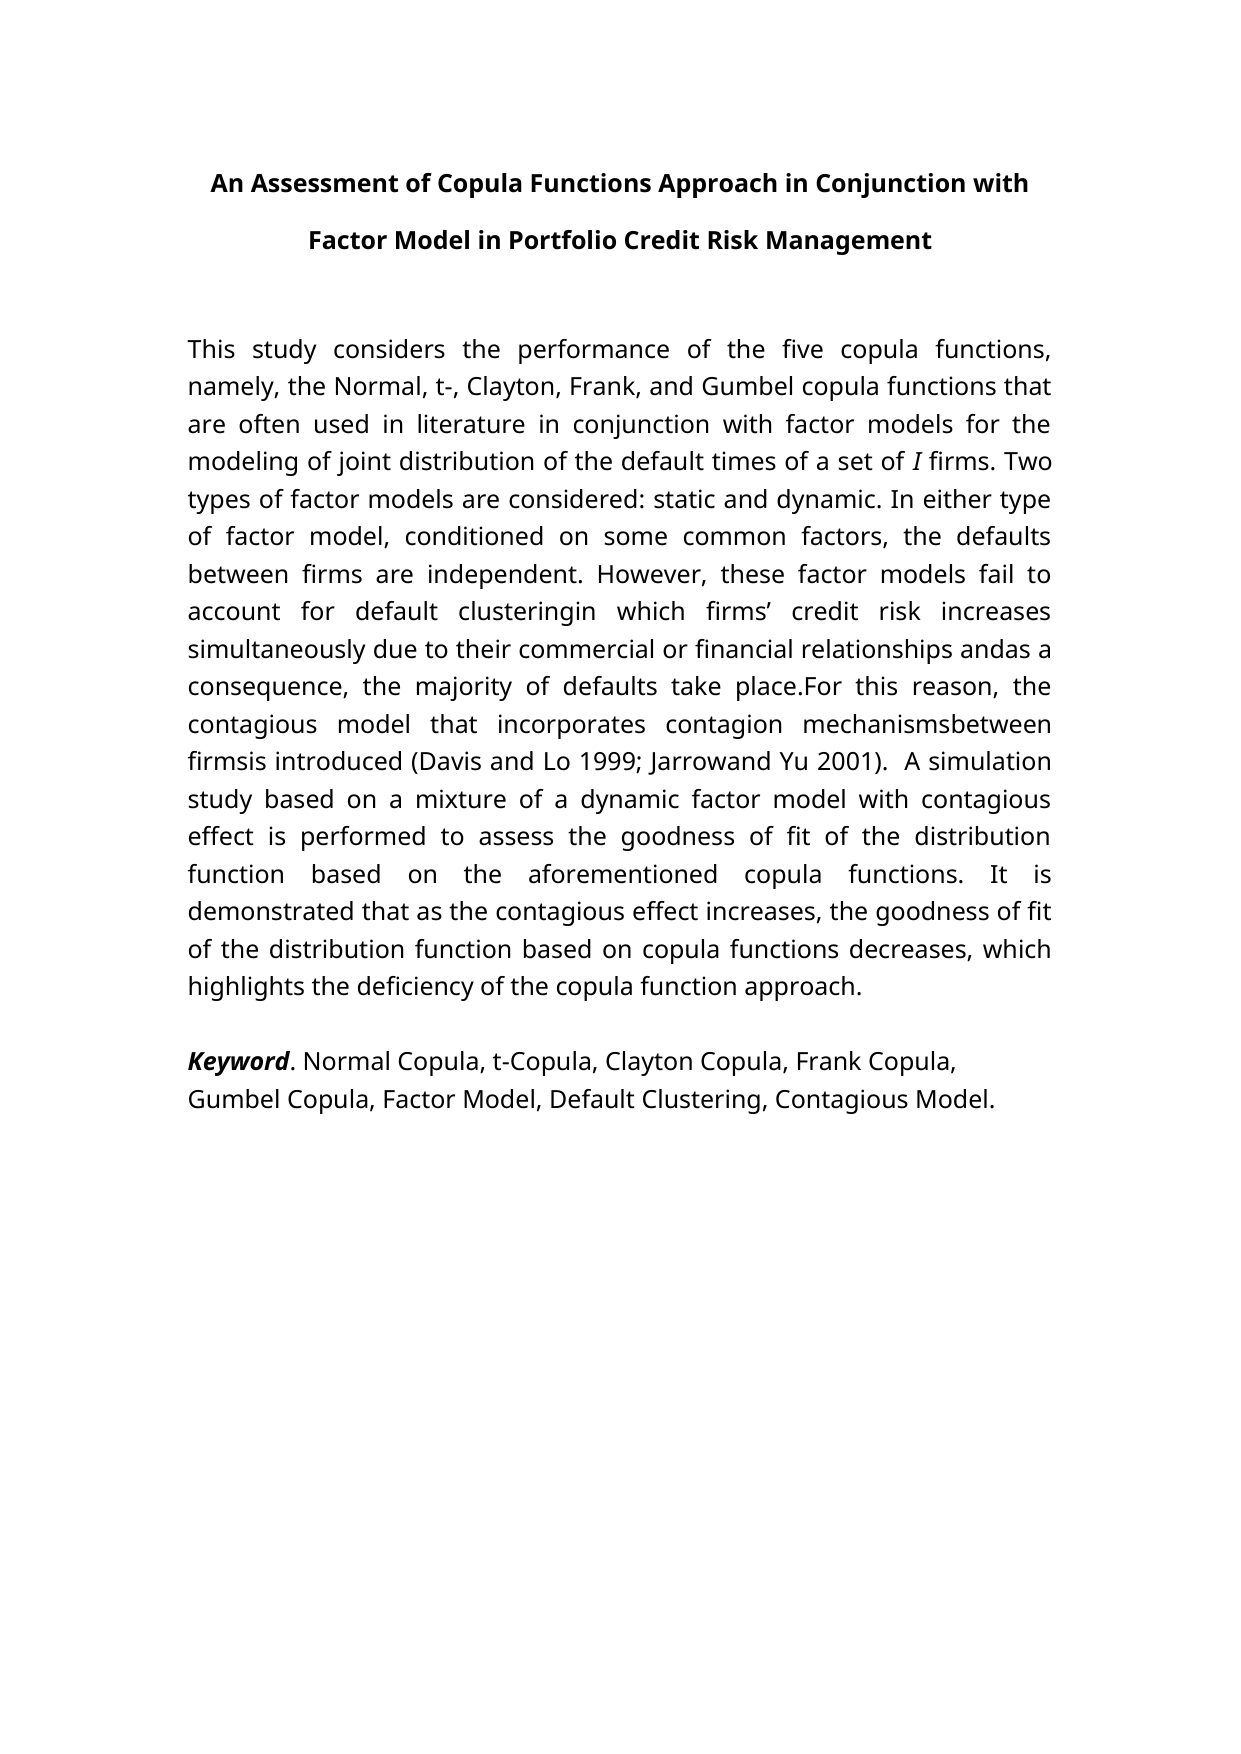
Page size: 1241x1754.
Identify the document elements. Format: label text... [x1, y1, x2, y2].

text Keyword. Normal Copula, t-Copula, Clayton Copula, Frank Copula, Gumbel Copula, Factor Model, Default Clustering, Contagious Model. [187, 1042, 1053, 1117]
text This study considers the performance of the five copula functions, namely, the Normal, t-, Clayton, Frank, and Gumbel copula functions that are often used in literature in conjunction with factor models for the modeling of joint distribution of the default times of a set of I firms. Two types of factor models are considered: static and dynamic. In either type of factor model, conditioned on some common factors, the defaults between firms are independent. However, these factor models fail to account for default clusteringin which firms’ credit risk increases simultaneously due to their commercial or financial relationships andas a consequence, the majority of defaults take place.For this reason, the contagious model that incorporates contagion mechanismsbetween firmsis introduced (Davis and Lo 1999; Jarrowand Yu 2001). A simulation study based on a mixture of a dynamic factor model with contagious effect is performed to assess the goodness of fit of the distribution function based on the aforementioned copula functions. It is demonstrated that as the contagious effect increases, the goodness of fit of the distribution function based on copula functions decreases, which highlights the deficiency of the copula function approach. [187, 330, 1053, 1005]
text An Assessment of Copula Functions Approach in Conjunction with Factor Model in Portfolio Credit Risk Management [187, 164, 1053, 258]
